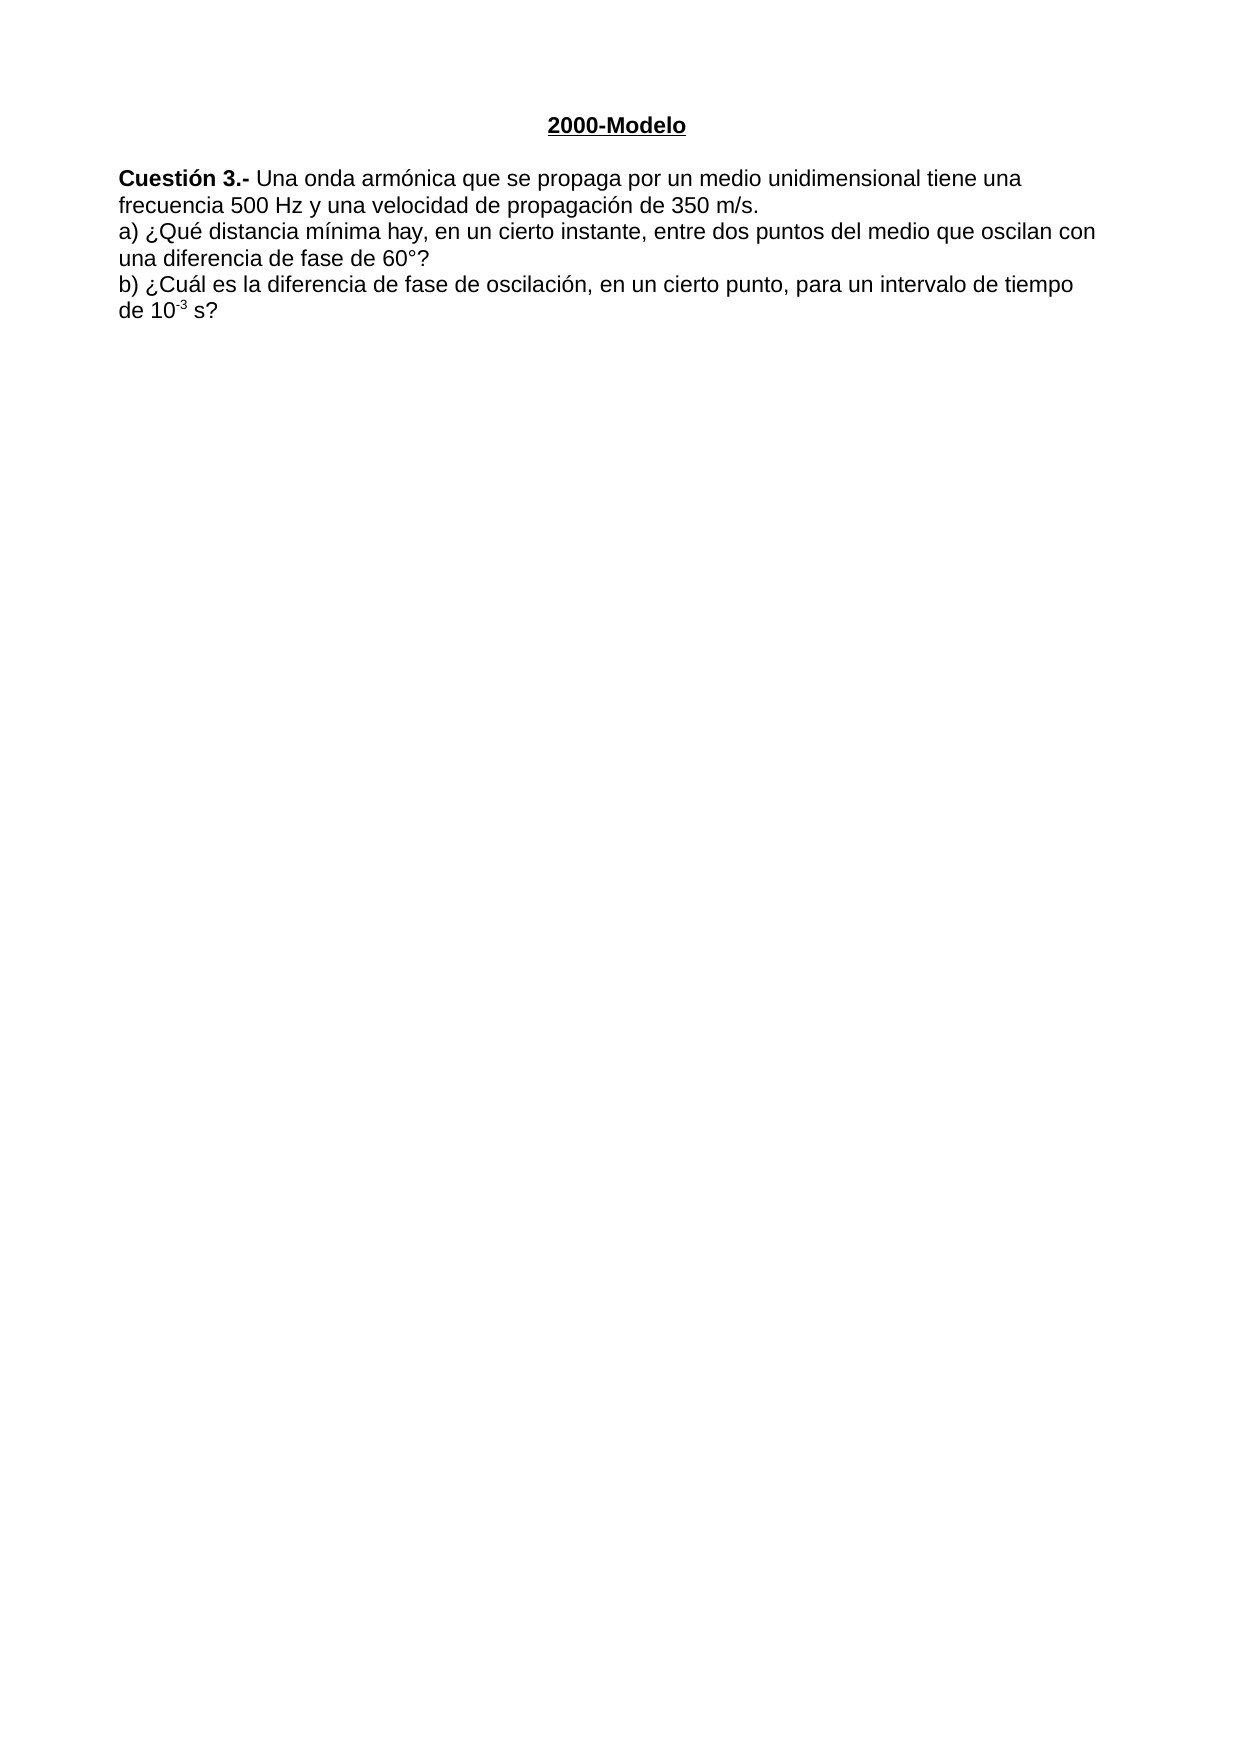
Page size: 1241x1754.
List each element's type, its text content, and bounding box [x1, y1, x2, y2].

list ¿Qué distancia mínima hay, en un cierto instante, entre dos puntos del medio que oscilan con una diferencia de fase de 60°? [118, 218, 1096, 271]
list ¿Cuál es la diferencia de fase de oscilación, en un cierto punto, para un intervalo de tiempo de 10-3 s? [118, 271, 1106, 324]
text Cuestión 3.- Una onda armónica que se propaga por un medio unidimensional tiene una frecuencia 500 Hz y una velocidad de propagación de 350 m/s. [118, 165, 1023, 218]
subtitle 2000-Modelo [118, 113, 1116, 139]
